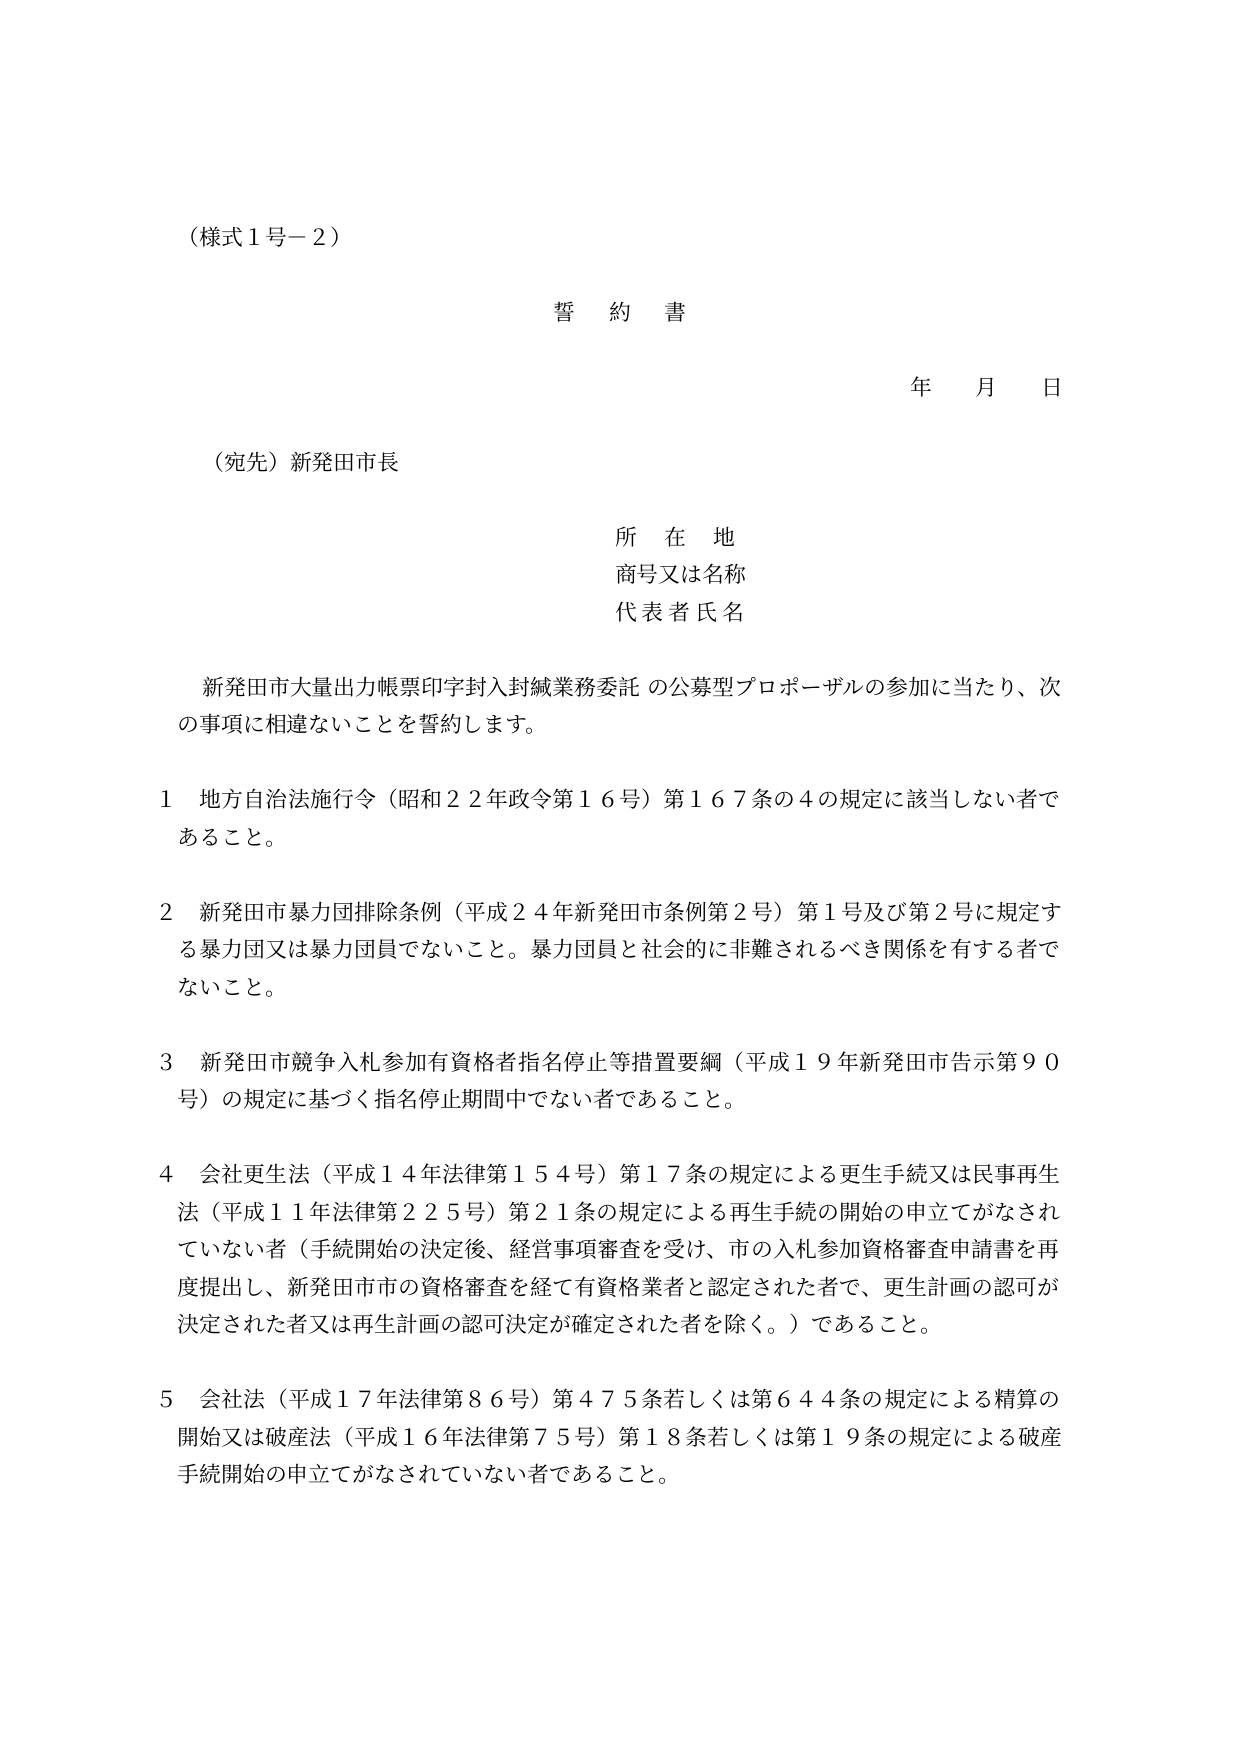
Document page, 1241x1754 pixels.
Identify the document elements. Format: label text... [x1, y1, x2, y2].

text 商号又は名称 [527, 554, 1063, 592]
text 新発田市大量出力帳票印字封入封緘業務委託 の公募型プロポーザルの参加に当たり、次の事項に相違ないことを誓約します。 [177, 667, 1063, 742]
text ５ 会社法（平成１７年法律第８６号）第４７５条若しくは第６４４条の規定による精算の開始又は破産法（平成１６年法律第７５号）第１８条若しくは第１９条の規定による破産手続開始の申立てがなされていない者であること。 [155, 1379, 1063, 1492]
text 代表者氏名 [527, 592, 1063, 629]
text （宛先）新発田市長 [177, 442, 1063, 479]
text （様式１号－２） [177, 217, 1063, 254]
text １ 地方自治法施行令（昭和２２年政令第１６号）第１６７条の４の規定に該当しない者であること。 [155, 779, 1063, 854]
text 年 月 日 [177, 367, 1063, 404]
text 所 在 地 [527, 517, 1063, 554]
text 誓約書 [177, 292, 1063, 329]
text ４ 会社更生法（平成１４年法律第１５４号）第１７条の規定による更生手続又は民事再生法（平成１１年法律第２２５号）第２１条の規定による再生手続の開始の申立てがなされていない者（手続開始の決定後、経営事項審査を受け、市の入札参加資格審査申請書を再度提出し、新発田市市の資格審査を経て有資格業者と認定された者で、更生計画の認可が決定された者又は再生計画の認可決定が確定された者を除く。）であること。 [155, 1154, 1063, 1342]
text ３ 新発田市競争入札参加有資格者指名停止等措置要綱（平成１９年新発田市告示第９０号）の規定に基づく指名停止期間中でない者であること。 [155, 1042, 1063, 1117]
text ２ 新発田市暴力団排除条例（平成２４年新発田市条例第２号）第１号及び第２号に規定する暴力団又は暴力団員でないこと。暴力団員と社会的に非難されるべき関係を有する者でないこと。 [155, 892, 1063, 1004]
